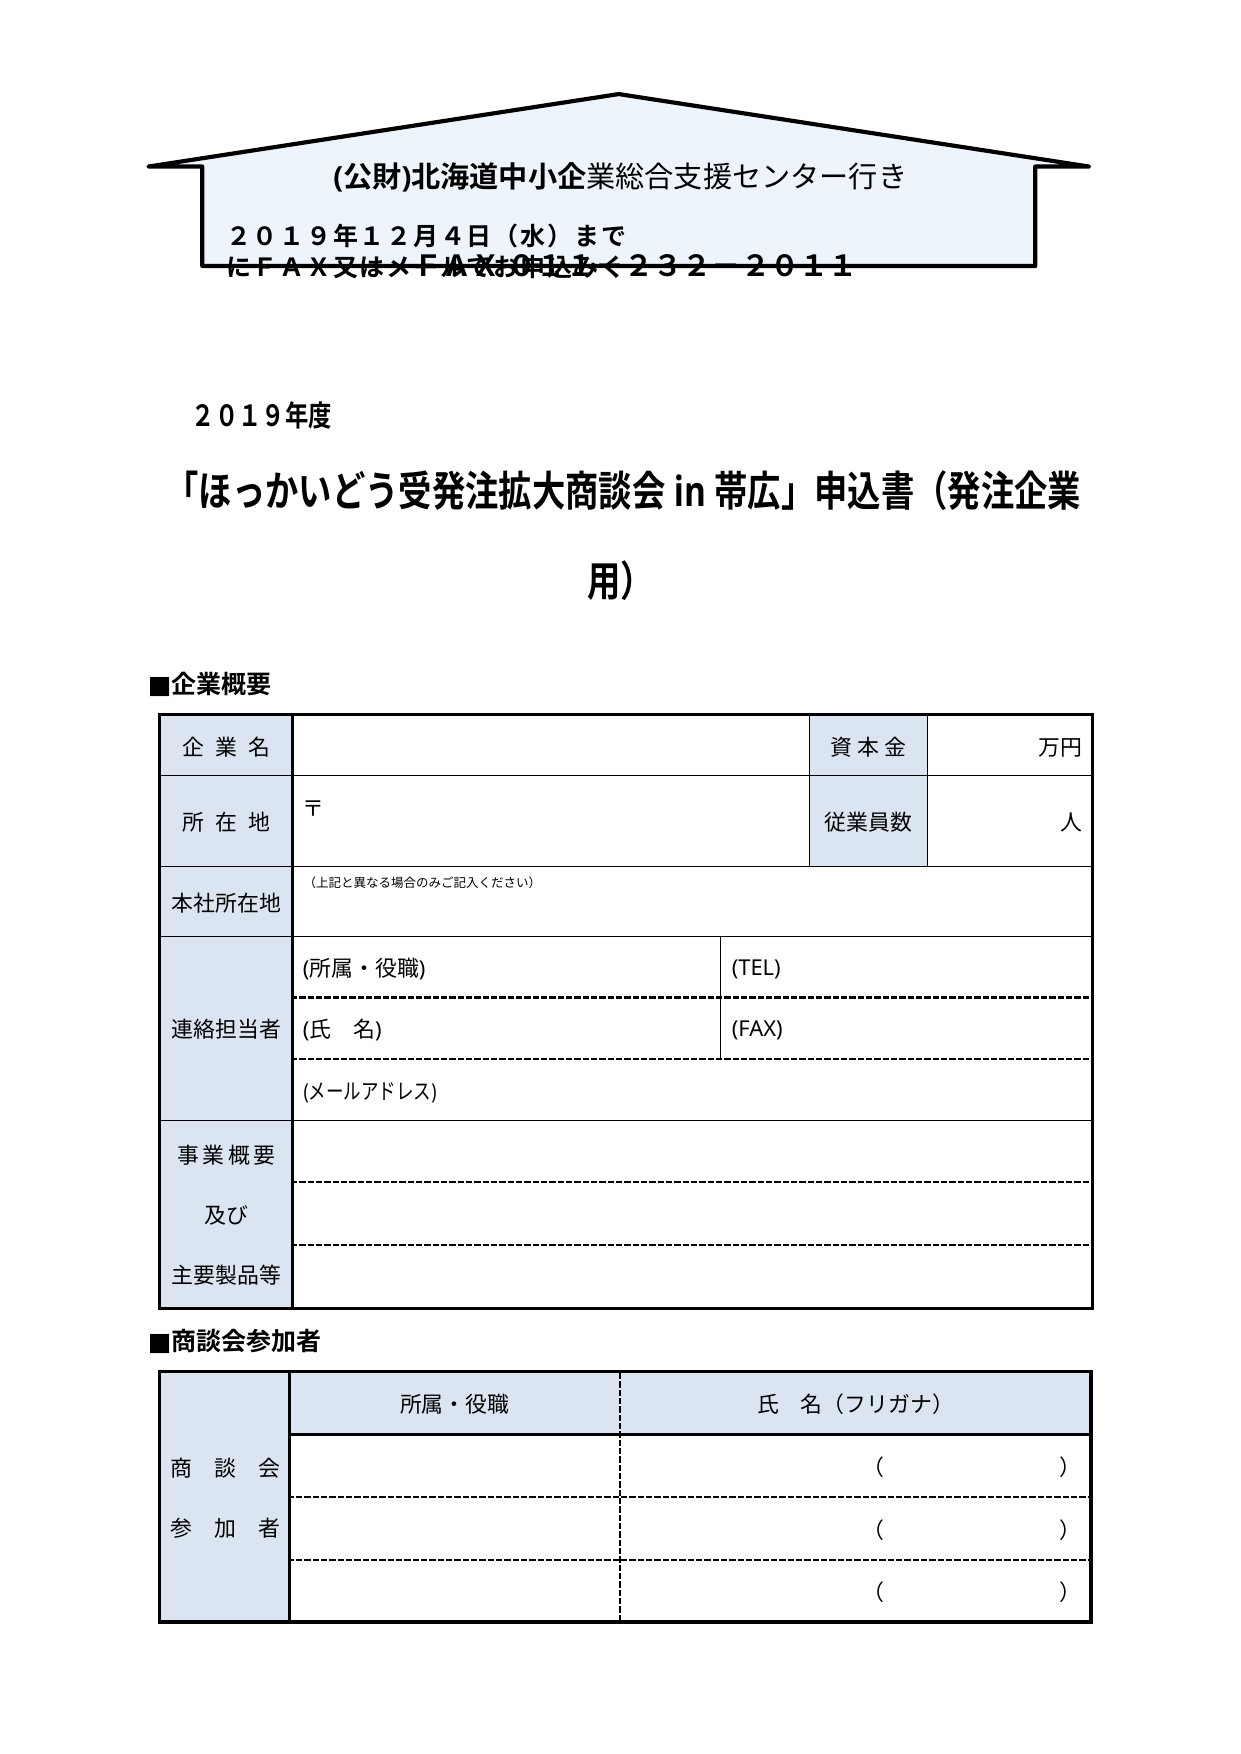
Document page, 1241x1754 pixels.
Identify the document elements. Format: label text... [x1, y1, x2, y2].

table_cell 〒 [294, 776, 809, 866]
table_cell [294, 1181, 1091, 1244]
table_cell （ ） [620, 1559, 1089, 1620]
table_header 資本金 [810, 716, 927, 775]
table_cell [294, 1121, 1091, 1181]
text ■企業概要 [148, 653, 1092, 712]
table_cell (メールアドレス) [294, 1058, 1091, 1120]
text ２０１９年度 [148, 384, 1092, 443]
table_cell 本社所在地 [161, 867, 291, 936]
table_cell 事業概要 及び 主要製品等 [161, 1121, 291, 1307]
table_cell (FAX) [721, 996, 1091, 1058]
table_cell (TEL) [721, 937, 1091, 996]
table_cell 所在地 [161, 776, 291, 866]
text (公財)北海道中小企業総合支援センター行き [148, 144, 1092, 204]
table_cell (所属・役職) [294, 937, 720, 996]
table_header 企業名 [161, 716, 291, 775]
table_cell [291, 1496, 619, 1558]
table_cell [291, 1559, 619, 1620]
table_cell （ ） [620, 1496, 1089, 1558]
table_cell [294, 1244, 1091, 1307]
table_cell 従業員数 [810, 776, 927, 866]
text ■商談会参加者 [148, 1310, 1092, 1370]
table_cell (氏 名) [294, 996, 720, 1058]
table_header 万円 [928, 716, 1091, 775]
table_header 商 談 会 参 加 者 [161, 1373, 288, 1620]
table_cell （上記と異なる場合のみご記入ください） [294, 867, 1091, 936]
table_cell 人 [928, 776, 1091, 866]
table_cell 連絡担当者 [161, 937, 291, 1120]
text 「ほっかいどう受発注拡大商談会in帯広」申込書（発注企業用） [148, 443, 1092, 623]
table_cell （ ） [620, 1436, 1089, 1496]
table_cell [291, 1436, 619, 1496]
table_header 所属・役職 [291, 1373, 619, 1433]
text ＦＡＸ ０１１－２３２－２０１１ [148, 234, 1092, 294]
table_header 氏 名（フリガナ） [620, 1373, 1089, 1433]
table_header [294, 716, 809, 775]
